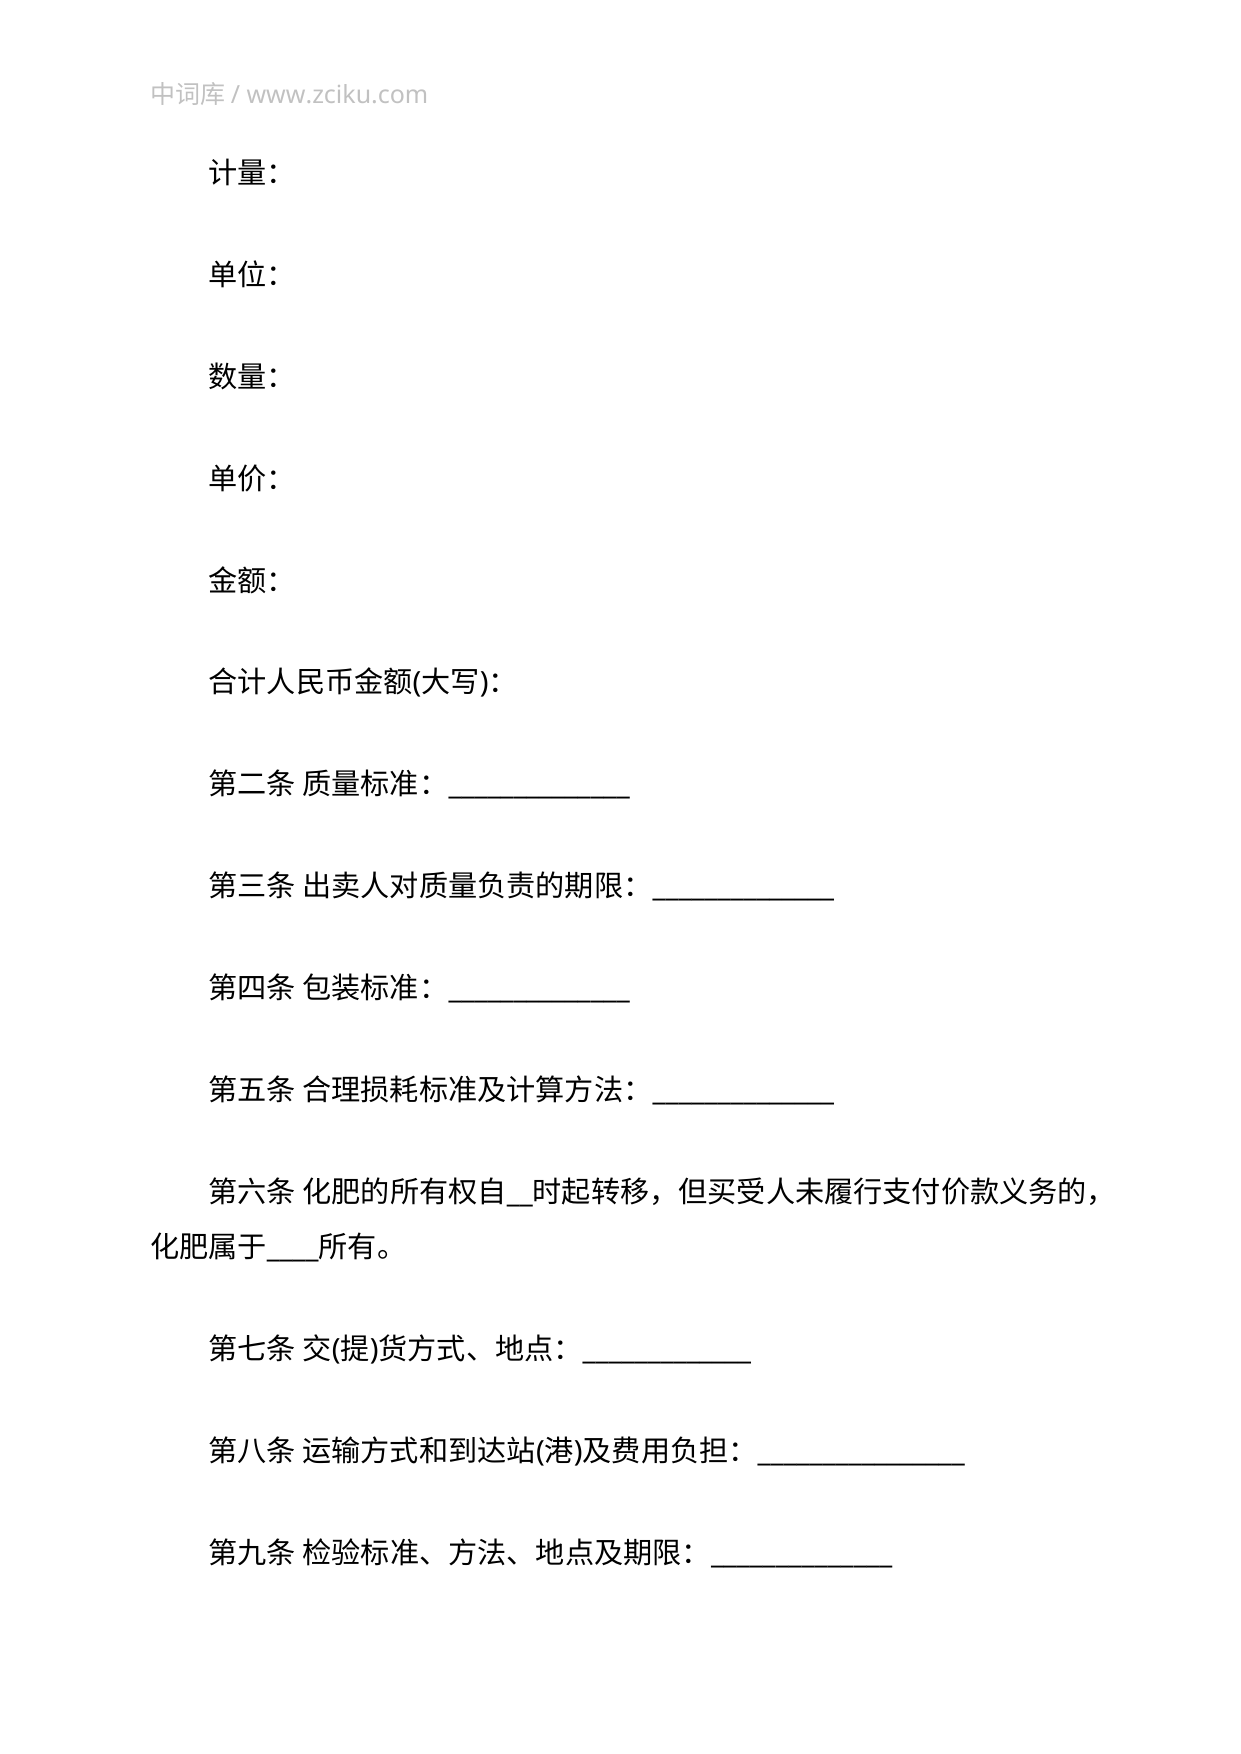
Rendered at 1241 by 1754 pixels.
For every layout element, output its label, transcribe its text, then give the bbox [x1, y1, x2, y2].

text 第九条 检验标准、方法、地点及期限：______________ [150, 1530, 1090, 1572]
text 第六条 化肥的所有权自__时起转移，但买受人未履行支付价款义务的，化肥属于____所有。 [150, 1169, 1090, 1266]
text 第七条 交(提)货方式、地点：_____________ [150, 1326, 1090, 1368]
text 计量： [150, 150, 1090, 192]
text 第五条 合理损耗标准及计算方法：______________ [150, 1067, 1090, 1109]
text 单价： [150, 455, 1090, 498]
text 单位： [150, 252, 1090, 294]
text 第三条 出卖人对质量负责的期限：______________ [150, 863, 1090, 905]
text 合计人民币金额(大写)： [150, 659, 1090, 701]
text 数量： [150, 353, 1090, 396]
text 第二条 质量标准：______________ [150, 761, 1090, 803]
text 金额： [150, 557, 1090, 599]
text 第八条 运输方式和到达站(港)及费用负担：________________ [150, 1428, 1090, 1470]
text 第四条 包装标准：______________ [150, 965, 1090, 1007]
